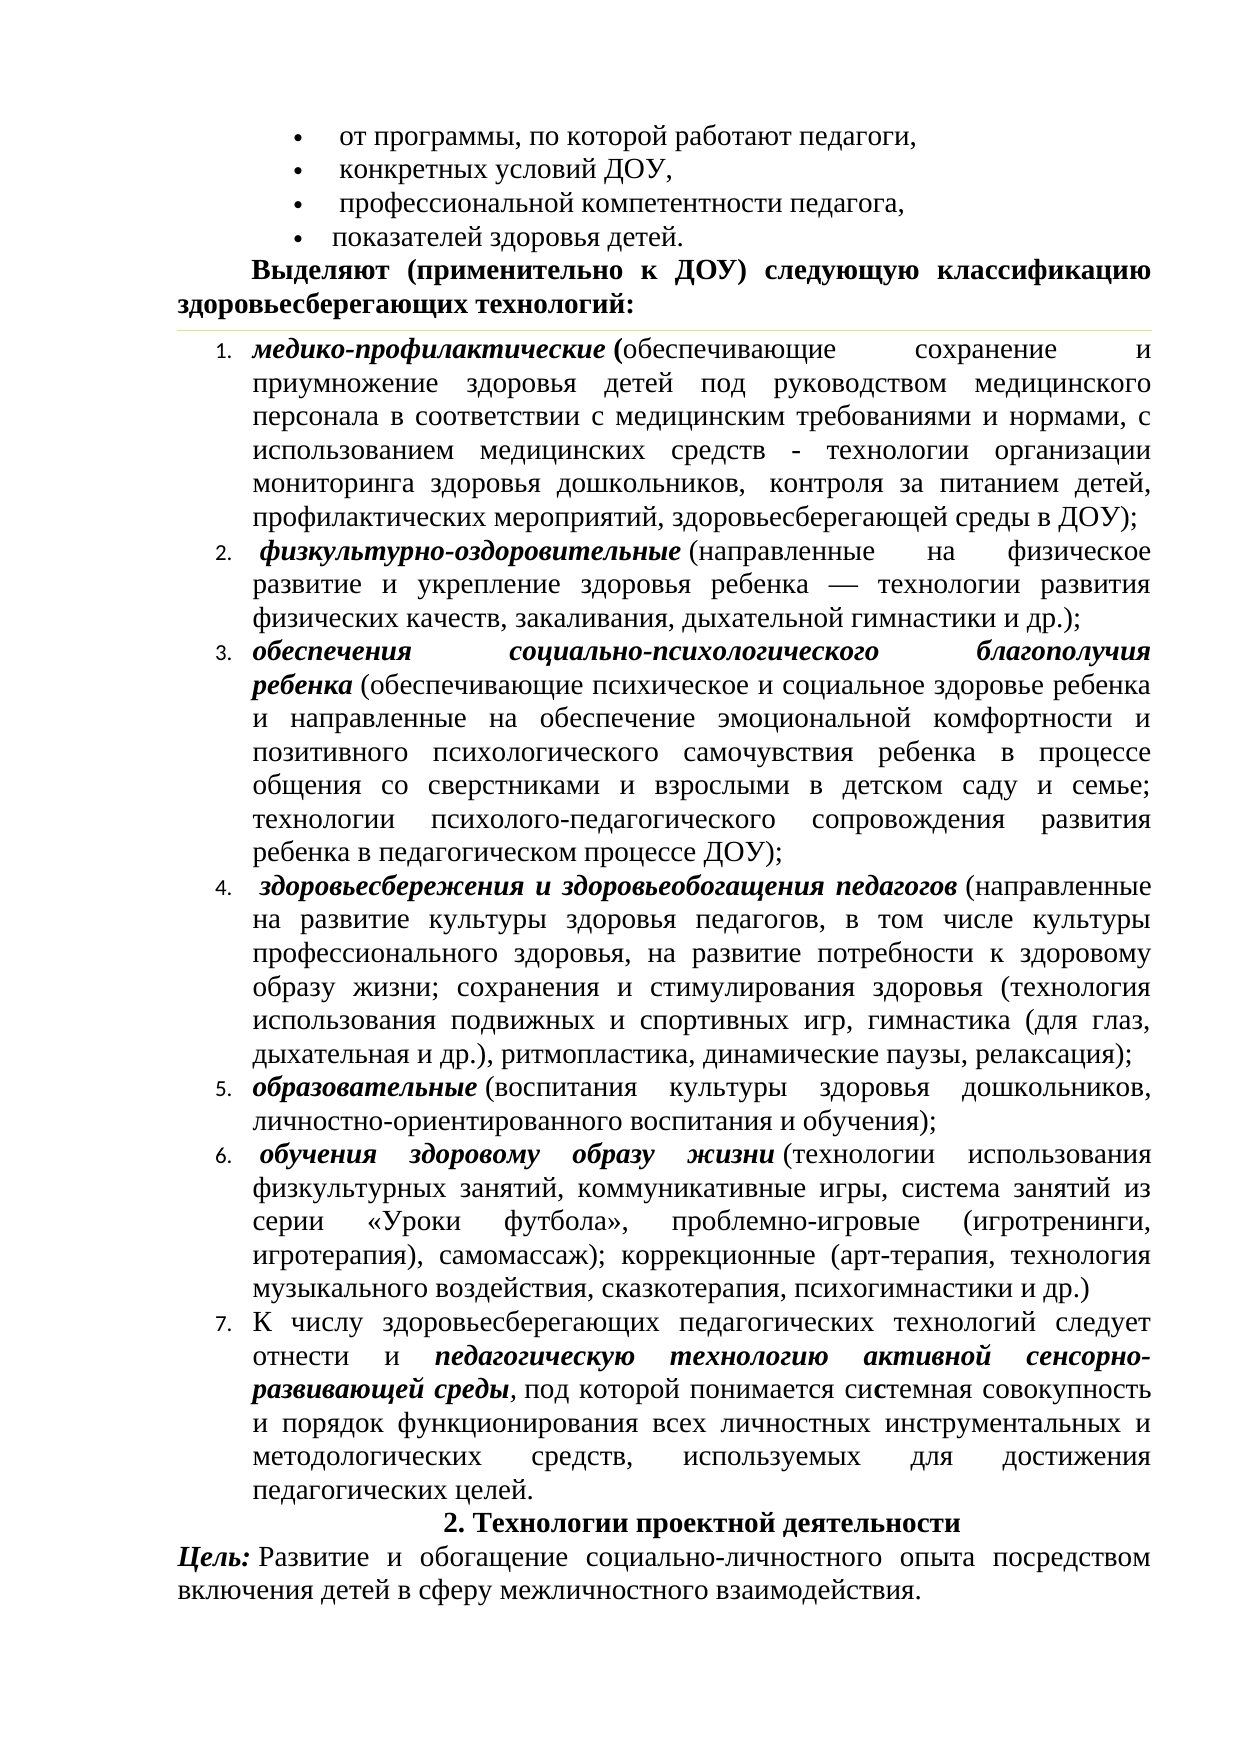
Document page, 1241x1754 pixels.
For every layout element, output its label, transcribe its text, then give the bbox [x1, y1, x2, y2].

text Цель: Развитие и обогащение социально-личностного опыта посредством включения детей в сферу межличностного взаимодействия. [177, 1539, 1152, 1606]
list медико-профилактические (обеспечивающие сохранение и приумножение здоровья детей под руководством медицинского персонала в соответствии с медицинским требованиями и нормами, с использованием медицинских средств - технологии организации мониторинга здоровья дошкольников, контроля за питанием детей, профилактических мероприятий, здоровьесберегающей среды в ДОУ); [215, 331, 1152, 533]
list профессиональной компетентности педагога, [294, 185, 1152, 219]
list физкультурно-оздоровительные (направленные на физическое развитие и укрепление здоровья ребенка — технологии развития физических качеств, закаливания, дыхательной гимнастики и др.); [215, 533, 1152, 633]
list конкретных условий ДОУ, [294, 152, 1152, 185]
list здоровьесбережения и здоровьеобогащения педагогов (направленные на развитие культуры здоровья педагогов, в том числе культуры профессионального здоровья, на развитие потребности к здоровому образу жизни; сохранения и стимулирования здоровья (технология использования подвижных и спортивных игр, гимнастика (для глаз, дыхательная и др.), ритмопластика, динамические паузы, релаксация); [215, 868, 1152, 1069]
text Выделяют (применительно к ДОУ) следующую классификацию здоровьесберегающих технологий: [177, 252, 1152, 330]
text 2. Технологии проектной деятельности [252, 1505, 1152, 1539]
list обучения здоровому образу жизни (технологии использования физкультурных занятий, коммуникативные игры, система занятий из серии «Уроки футбола», проблемно-игровые (игротренинги, игротерапия), самомассаж); коррекционные (арт-терапия, технология музыкального воздействия, сказкотерапия, психогимнастики и др.) [215, 1136, 1152, 1304]
list от программы, по которой работают педагоги, [294, 118, 1152, 152]
list К числу здоровьесберегающих педагогических технологий следует отнести и педагогическую технологию активной сенсорно-развивающей среды, под которой понимается системная совокупность и порядок функционирования всех личностных инструментальных и методологических средств, используемых для достижения педагогических целей. [215, 1304, 1152, 1505]
list образовательные (воспитания культуры здоровья дошкольников, личностно-ориентированного воспитания и обучения); [215, 1069, 1152, 1136]
list обеспечения социально-психологического благополучия ребенка (обеспечивающие психическое и социальное здоровье ребенка и направленные на обеспечение эмоциональной комфортности и позитивного психологического самочувствия ребенка в процессе общения со сверстниками и взрослыми в детском саду и семье; технологии психолого-педагогического сопровождения развития ребенка в педагогическом процессе ДОУ); [215, 633, 1152, 868]
list показателей здоровья детей. [294, 219, 1152, 252]
